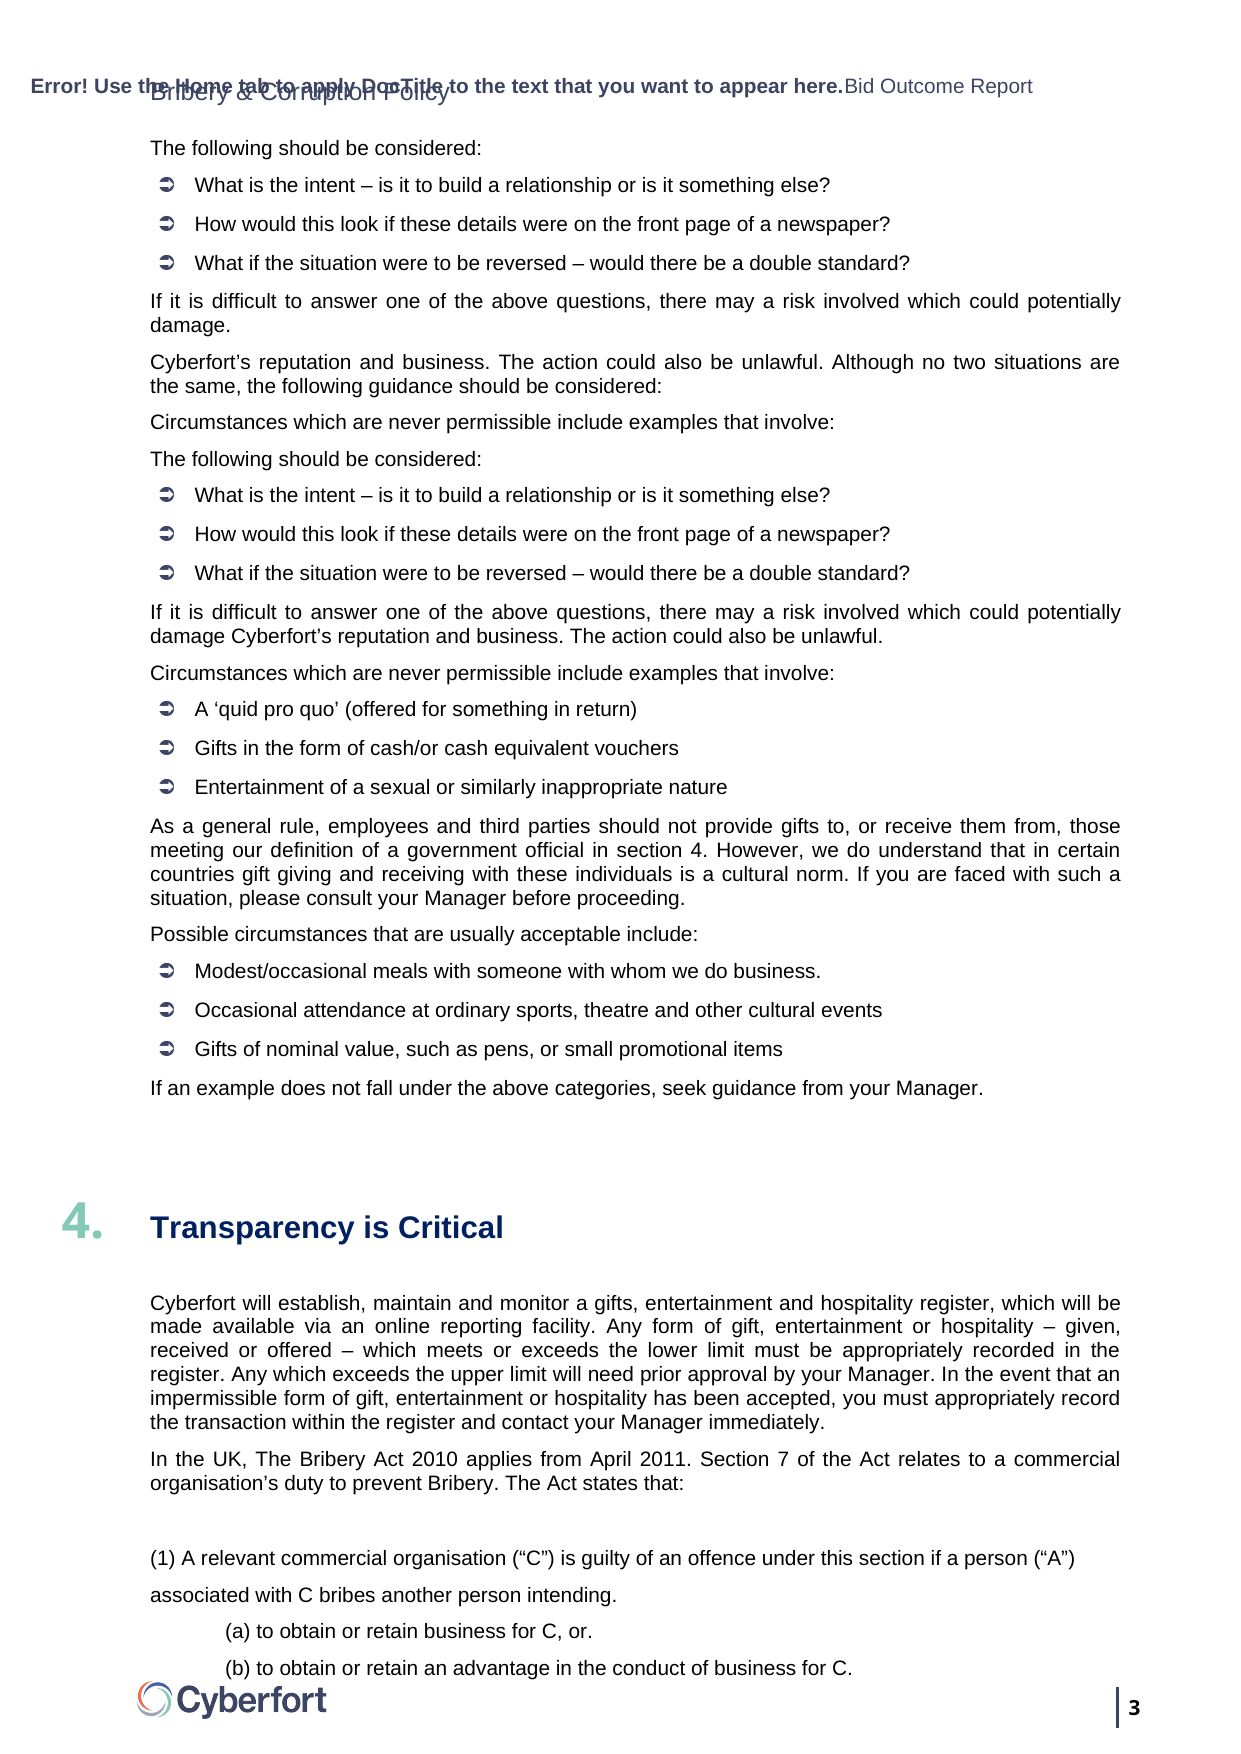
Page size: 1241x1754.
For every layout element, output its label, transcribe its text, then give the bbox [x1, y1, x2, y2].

text How would this look if these details were on the front page of a newspaper? [157, 211, 1122, 236]
subtitle Transparency is Critical [61, 1185, 1122, 1253]
text In the UK, The Bribery Act 2010 applies from April 2011. Section 7 of the Act relates to a commercial organisation’s duty to prevent Bribery. The Act states that: [150, 1447, 1122, 1494]
text Cyberfort will establish, maintain and monitor a gifts, entertainment and hospitality register, which will be made available via an online reporting facility. Any form of gift, entertainment or hospitality – given, received or offered – which meets or exceeds the lower limit must be appropriately recorded in the register. Any which exceeds the upper limit will need prior approval by your Manager. In the event that an impermissible form of gift, entertainment or hospitality has been accepted, you must appropriately record the transaction within the register and contact your Manager immediately. [150, 1290, 1122, 1434]
text Occasional attendance at ordinary sports, theatre and other cultural events [157, 997, 1122, 1022]
text (a) to obtain or retain business for C, or. [225, 1619, 1122, 1643]
text If it is difficult to answer one of the above questions, there may a risk involved which could potentially damage. [150, 289, 1122, 337]
text What is the intent – is it to build a relationship or is it something else? [157, 172, 1122, 197]
text As a general rule, employees and third parties should not provide gifts to, or receive them from, those meeting our definition of a government official in section 4. However, we do understand that in certain countries gift giving and receiving with these individuals is a cultural norm. If you are faced with such a situation, please consult your Manager before proceeding. [150, 814, 1122, 909]
text Cyberfort’s reputation and business. The action could also be unlawful. Although no two situations are the same, the following guidance should be considered: [150, 350, 1122, 398]
text If it is difficult to answer one of the above questions, there may a risk involved which could potentially damage Cyberfort’s reputation and business. The action could also be unlawful. [150, 600, 1122, 648]
text associated with C bribes another person intending. [150, 1582, 1122, 1606]
text A ‘quid pro quo’ (offered for something in return) [157, 697, 1122, 721]
text Gifts in the form of cash/or cash equivalent vouchers [157, 736, 1122, 760]
text Entertainment of a sexual or similarly inappropriate nature [157, 775, 1122, 799]
text What if the situation were to be reversed – would there be a double standard? [157, 561, 1122, 585]
text Modest/occasional meals with someone with whom we do business. [157, 958, 1122, 983]
text The following should be considered: [150, 113, 1122, 160]
text Gifts of nominal value, such as pens, or small promotional items [157, 1036, 1122, 1061]
picture [129, 1674, 334, 1726]
text (b) to obtain or retain an advantage in the conduct of business for C. [225, 1655, 1122, 1679]
text Circumstances which are never permissible include examples that involve: [150, 660, 1122, 684]
text How would this look if these details were on the front page of a newspaper? [157, 522, 1122, 546]
text Possible circumstances that are usually acceptable include: [150, 922, 1122, 946]
text If an example does not fall under the above categories, seek guidance from your Manager. [150, 1075, 1122, 1099]
text The following should be considered: [150, 447, 1122, 471]
text What is the intent – is it to build a relationship or is it something else? [157, 483, 1122, 507]
text Circumstances which are never permissible include examples that involve: [150, 410, 1122, 434]
text What if the situation were to be reversed – would there be a double standard? [157, 250, 1122, 274]
text (1) A relevant commercial organisation (“C”) is guilty of an offence under this section if a person (“A”) [150, 1546, 1122, 1570]
